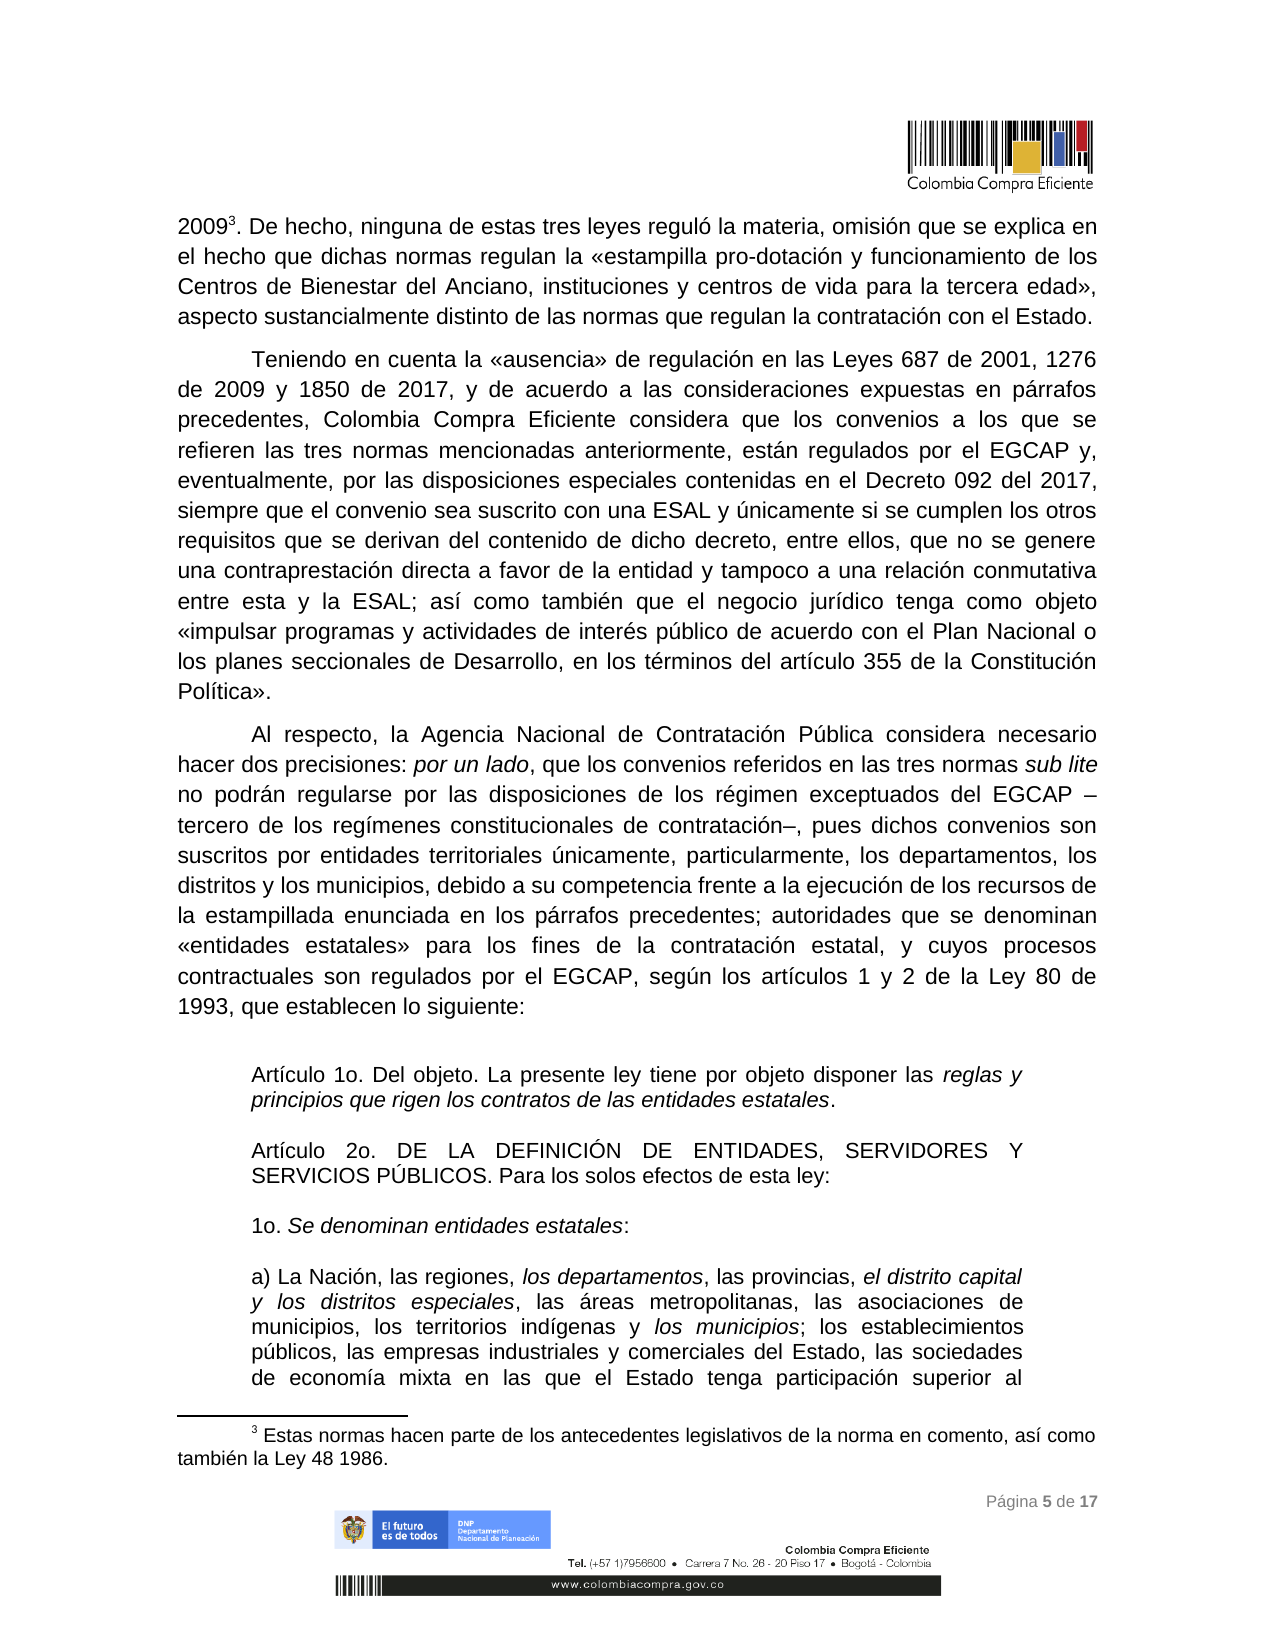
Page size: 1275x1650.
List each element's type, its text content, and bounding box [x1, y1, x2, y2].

text Al respecto, la Agencia Nacional de Contratación Pública considera necesario hacer dos precisiones: por un lado, que los convenios referidos en las tres normas sub lite no podrán regularse por las disposiciones de los régimen exceptuados del EGCAP –tercero de los regímenes constitucionales de contratación–, pues dichos convenios son suscritos por entidades territoriales únicamente, particularmente, los departamentos, los distritos y los municipios, debido a su competencia frente a la ejecución de los recursos de la estampillada enunciada en los párrafos precedentes; autoridades que se denominan «entidades estatales» para los fines de la contratación estatal, y cuyos procesos contractuales son regulados por el EGCAP, según los artículos 1 y 2 de la Ley 80 de 1993, que establecen lo siguiente: [177, 721, 1098, 1019]
text 1o. Se denominan entidades estatales: [251, 1213, 1024, 1238]
picture [899, 114, 1099, 196]
text Artículo 2o. DE LA DEFINICIÓN DE ENTIDADES, SERVIDORES Y SERVICIOS PÚBLICOS. Para los solos efectos de esta ley: [251, 1137, 1024, 1188]
picture [334, 1510, 942, 1596]
text Teniendo en cuenta la «ausencia» de regulación en las Leyes 687 de 2001, 1276 de 2009 y 1850 de 2017, y de acuerdo a las consideraciones expuestas en párrafos precedentes, Colombia Compra Eficiente considera que los convenios a los que se refieren las tres normas mencionadas anteriormente, están regulados por el EGCAP y, eventualmente, por las disposiciones especiales contenidas en el Decreto 092 del 2017, siempre que el convenio sea suscrito con una ESAL y únicamente si se cumplen los otros requisitos que se derivan del contenido de dicho decreto, entre ellos, que no se genere una contraprestación directa a favor de la entidad y tampoco a una relación conmutativa entre esta y la ESAL; así como también que el negocio jurídico tenga como objeto «impulsar programas y actividades de interés público de acuerdo con el Plan Nacional o los planes seccionales de Desarrollo, en los términos del artículo 355 de la Constitución Política». [177, 346, 1098, 704]
text Artículo 1o. Del objeto. La presente ley tiene por objeto disponer las reglas y principios que rigen los contratos de las entidades estatales. [251, 1062, 1024, 1112]
